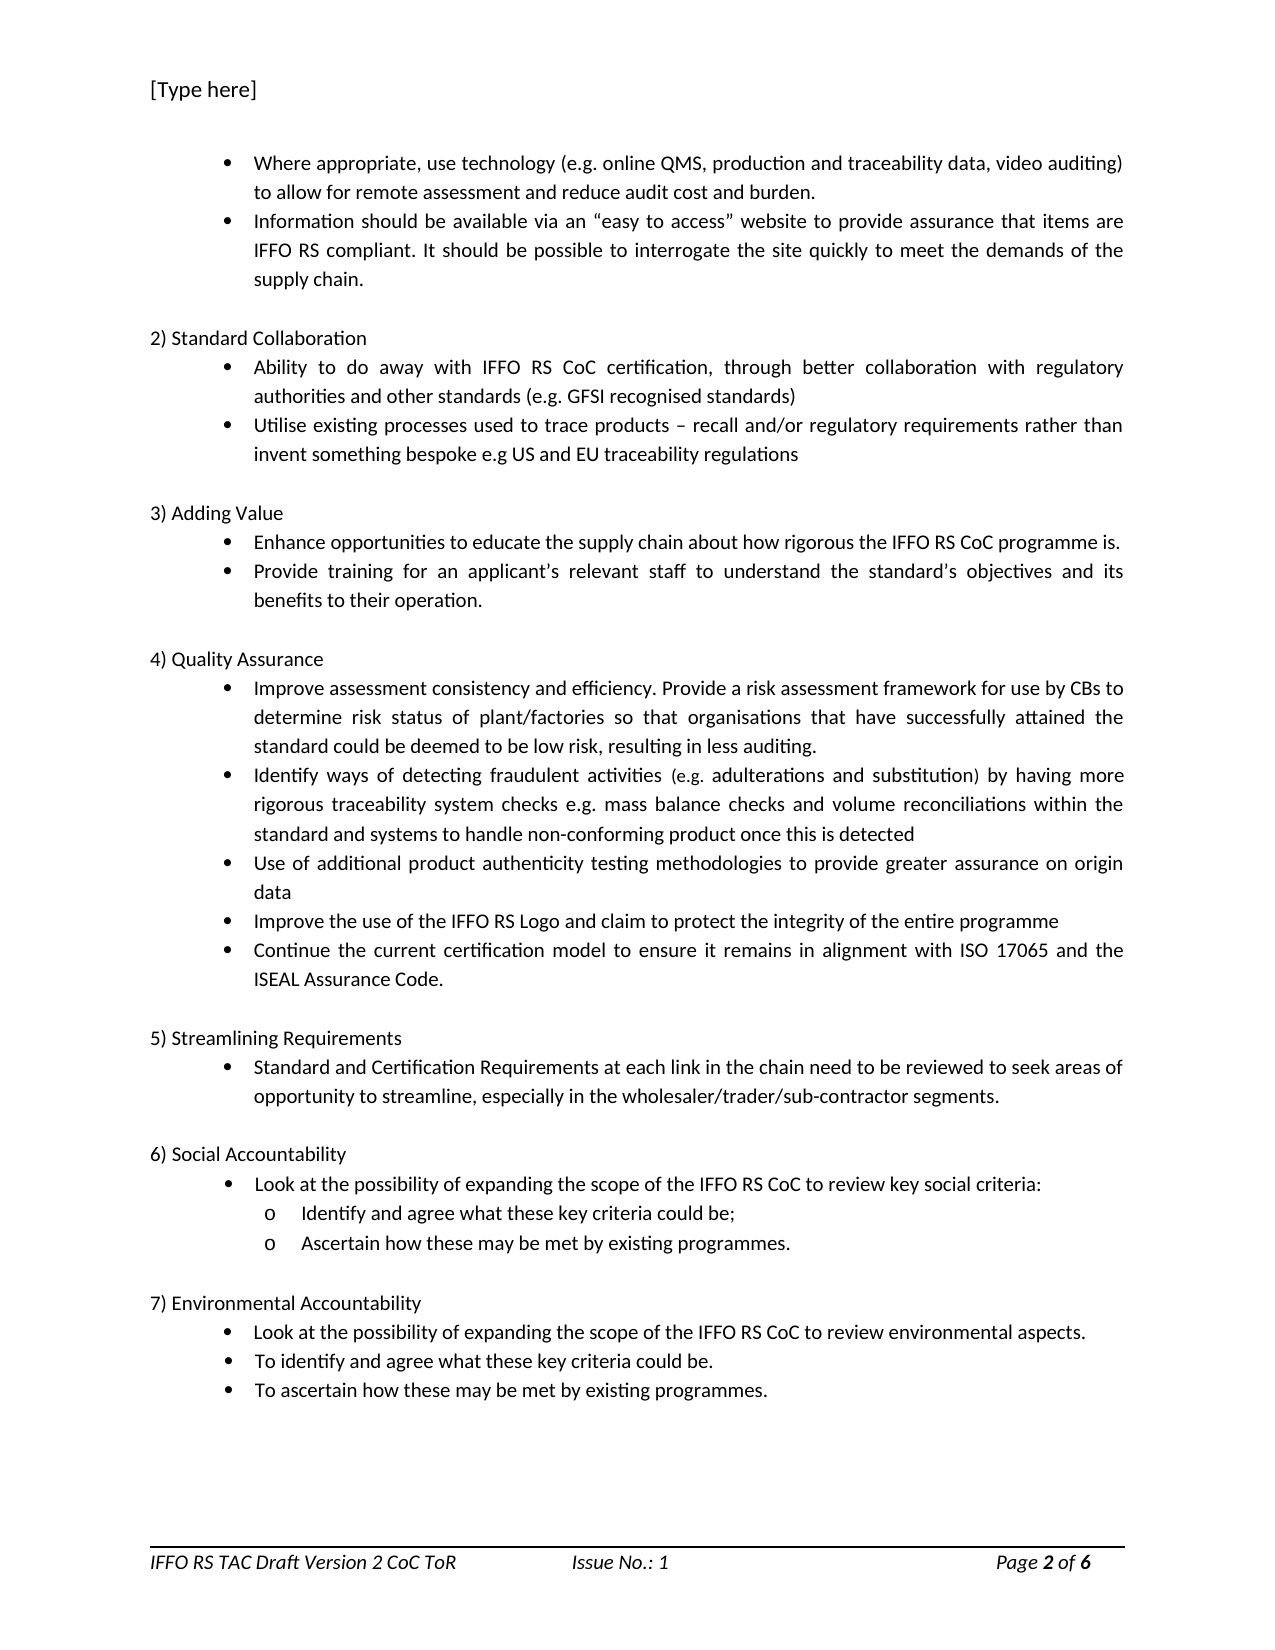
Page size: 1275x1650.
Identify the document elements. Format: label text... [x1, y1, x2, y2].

text 5) Streamlining Requirements [150, 1025, 1125, 1050]
text 4) Quality Assurance [150, 646, 1125, 671]
list Look at the possibility of expanding the scope of the IFFO RS CoC to review key social criteria: [225, 1171, 1125, 1196]
text 2) Standard Collaboration [150, 325, 1125, 350]
list Standard and Certification Requirements at each link in the chain need to be reviewed to seek areas of opportunity to streamline, especially in the wholesaler/trader/sub-contractor segments. [224, 1054, 1125, 1109]
list Utilise existing processes used to trace products – recall and/or regulatory requirements rather than invent something bespoke e.g US and EU traceability regulations [224, 412, 1125, 467]
list Where appropriate, use technology (e.g. online QMS, production and traceability data, video auditing) to allow for remote assessment and reduce audit cost and burden. [224, 150, 1125, 204]
list Look at the possibility of expanding the scope of the IFFO RS CoC to review environmental aspects. [224, 1319, 1125, 1344]
text 7) Environmental Accountability [150, 1290, 1125, 1315]
list Enhance opportunities to educate the supply chain about how rigorous the IFFO RS CoC programme is. [224, 529, 1125, 554]
list Continue the current certification model to ensure it remains in alignment with ISO 17065 and the ISEAL Assurance Code. [224, 937, 1125, 992]
list Ability to do away with IFFO RS CoC certification, through better collaboration with regulatory authorities and other standards (e.g. GFSI recognised standards) [224, 354, 1125, 409]
text 3) Adding Value [150, 500, 1125, 525]
list Improve the use of the IFFO RS Logo and claim to protect the integrity of the entire programme [224, 908, 1125, 934]
list Use of additional product authenticity testing methodologies to provide greater assurance on origin data [224, 850, 1125, 904]
list Ascertain how these may be met by existing programmes. [263, 1230, 1125, 1257]
list Identify and agree what these key criteria could be; [263, 1200, 1125, 1226]
list Identify ways of detecting fraudulent activities (e.g. adulterations and substitution) by having more rigorous traceability system checks e.g. mass balance checks and volume reconciliations within the standard and systems to handle non-conforming product once this is detected [224, 762, 1125, 846]
list To identify and agree what these key criteria could be. [225, 1348, 1125, 1374]
list Information should be available via an “easy to access” website to provide assurance that items are IFFO RS compliant. It should be possible to interrogate the site quickly to meet the demands of the supply chain. [224, 208, 1125, 292]
list Improve assessment consistency and efficiency. Provide a risk assessment framework for use by CBs to determine risk status of plant/factories so that organisations that have successfully attained the standard could be deemed to be low risk, resulting in less auditing. [224, 675, 1125, 759]
list To ascertain how these may be met by existing programmes. [225, 1377, 1125, 1403]
text 6) Social Accountability [150, 1142, 1125, 1167]
list Provide training for an applicant’s relevant staff to understand the standard’s objectives and its benefits to their operation. [224, 558, 1125, 613]
